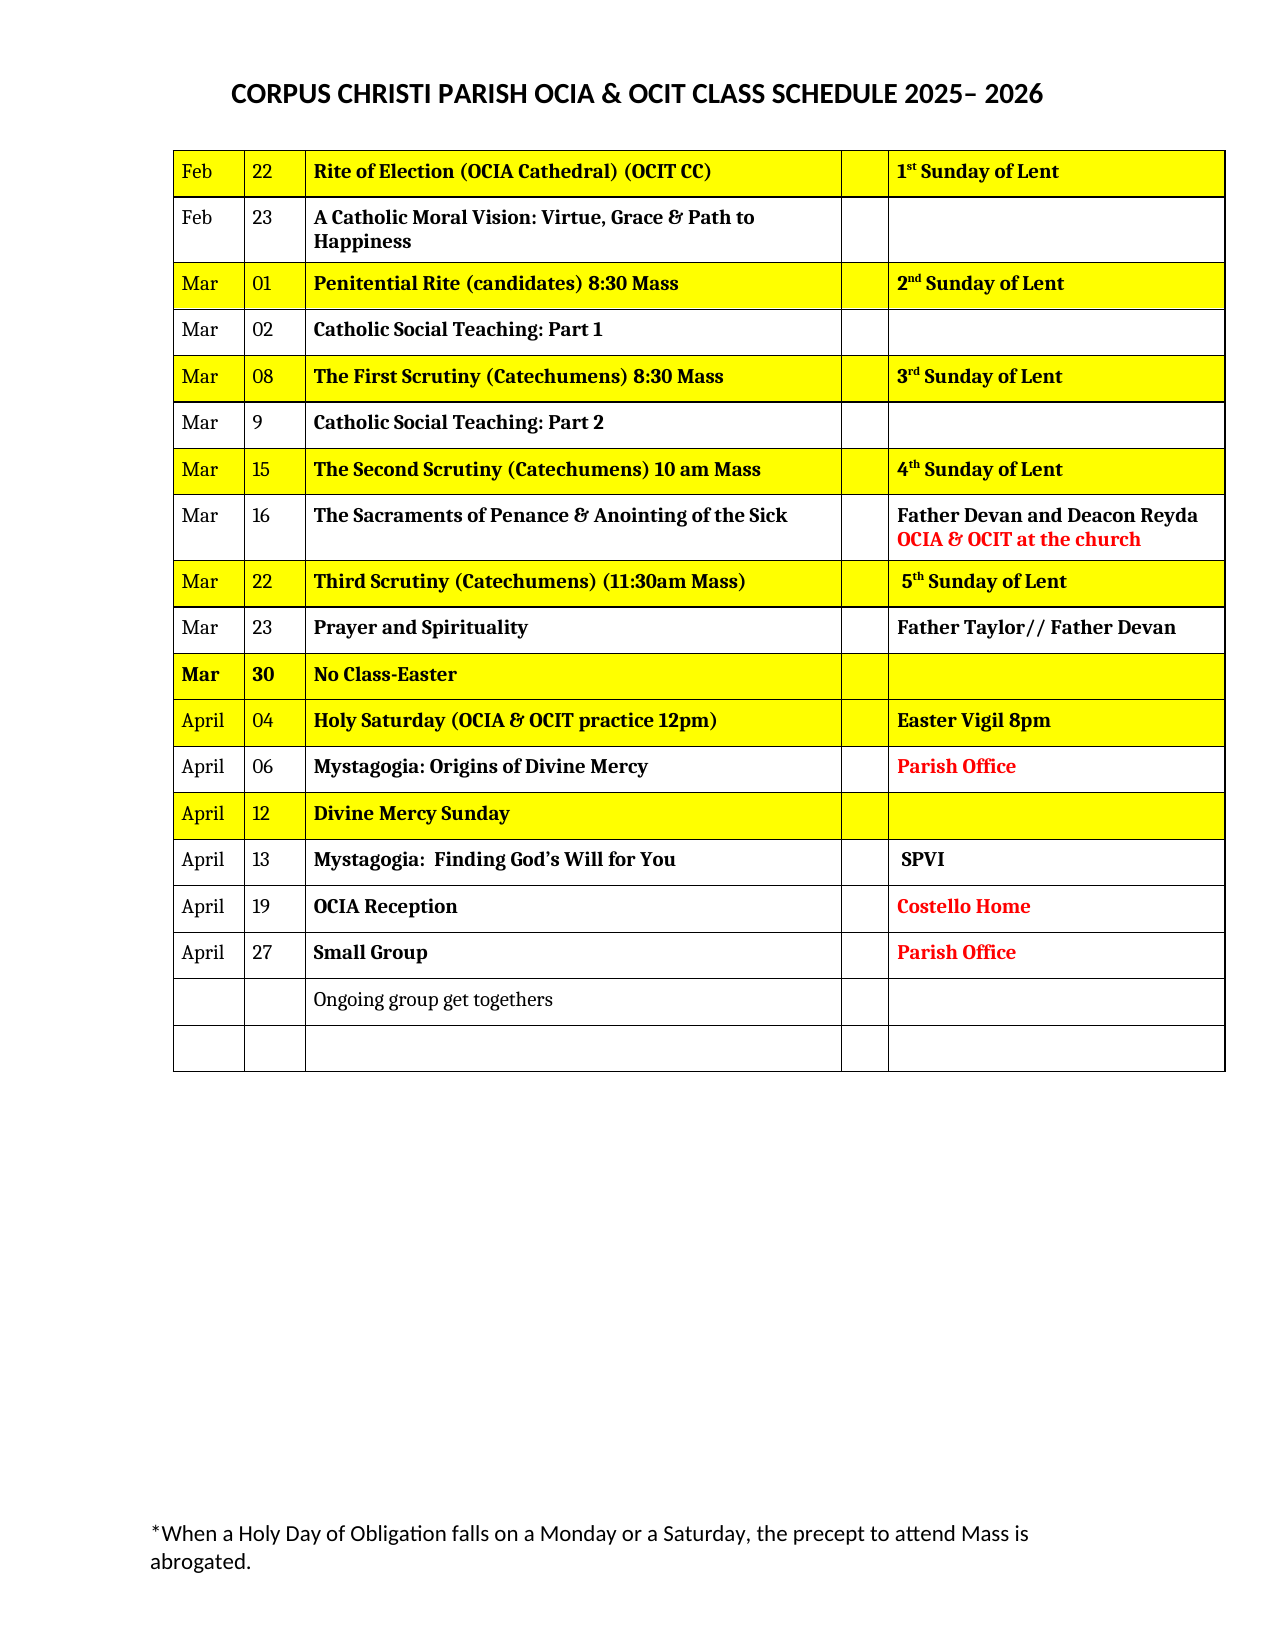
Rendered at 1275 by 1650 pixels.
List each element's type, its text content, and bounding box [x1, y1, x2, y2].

table_cell Parish Office [889, 747, 1224, 792]
table_cell 23 [245, 608, 305, 653]
table_cell Ongoing group get togethers [306, 979, 841, 1024]
table_cell [842, 403, 888, 448]
table_cell 22 [245, 151, 305, 196]
table_cell The First Scrutiny (Catechumens) 8:30 Mass [306, 356, 841, 401]
table_cell April [174, 933, 244, 978]
table_cell [842, 654, 888, 699]
table_cell 4th Sunday of Lent [889, 449, 1224, 494]
table_cell Mystagogia: Origins of Divine Mercy [306, 747, 841, 792]
table_cell 08 [245, 356, 305, 401]
table_cell [889, 198, 1224, 262]
table_cell Mar [174, 561, 244, 606]
table_cell Mar [174, 654, 244, 699]
table_cell A Catholic Moral Vision: Virtue, Grace & Path to Happiness [306, 198, 841, 262]
table_cell [842, 793, 888, 839]
table_cell [842, 1026, 888, 1071]
table_cell [174, 979, 244, 1024]
table_cell The Second Scrutiny (Catechumens) 10 am Mass [306, 449, 841, 494]
table_cell Feb [174, 198, 244, 262]
table_cell [889, 979, 1224, 1024]
table_cell The Sacraments of Penance & Anointing of the Sick [306, 495, 841, 560]
table_cell [842, 700, 888, 746]
table_cell Feb [174, 151, 244, 196]
table_cell [306, 1026, 841, 1071]
table_cell Prayer and Spirituality [306, 608, 841, 653]
table_cell Father Taylor// Father Devan [889, 608, 1224, 653]
table_cell Divine Mercy Sunday [306, 793, 841, 839]
table_cell [842, 263, 888, 308]
table_cell 2nd Sunday of Lent [889, 263, 1224, 308]
table_cell No Class-Easter [306, 654, 841, 699]
table_cell [842, 608, 888, 653]
table_cell 27 [245, 933, 305, 978]
table_cell [889, 654, 1224, 699]
table_cell Penitential Rite (candidates) 8:30 Mass [306, 263, 841, 308]
table_cell 30 [245, 654, 305, 699]
table_cell 12 [245, 793, 305, 839]
table_cell Mar [174, 263, 244, 308]
table_cell Catholic Social Teaching: Part 1 [306, 310, 841, 355]
table_cell [245, 1026, 305, 1071]
table_cell Costello Home [889, 886, 1224, 932]
table_cell Mar [174, 356, 244, 401]
table_cell Mar [174, 403, 244, 448]
table_cell [842, 310, 888, 355]
table_cell 9 [245, 403, 305, 448]
table_cell [842, 933, 888, 978]
table_cell [842, 840, 888, 885]
table_cell Parish Office [889, 933, 1224, 978]
table_cell Mar [174, 608, 244, 653]
table_cell 1st Sunday of Lent [889, 151, 1224, 196]
table_cell [889, 793, 1224, 839]
table_cell [842, 151, 888, 196]
table_cell [842, 495, 888, 560]
table_cell 04 [245, 700, 305, 746]
table_cell Third Scrutiny (Catechumens) (11:30am Mass) [306, 561, 841, 606]
table_cell [842, 886, 888, 932]
table_cell [174, 1026, 244, 1071]
table_cell [889, 310, 1224, 355]
table_cell Catholic Social Teaching: Part 2 [306, 403, 841, 448]
table_cell [889, 1026, 1224, 1071]
table_cell [842, 449, 888, 494]
table_cell [842, 561, 888, 606]
table_cell 23 [245, 198, 305, 262]
table_cell 22 [245, 561, 305, 606]
table_cell Rite of Election (OCIA Cathedral) (OCIT CC) [306, 151, 841, 196]
table_cell Mar [174, 449, 244, 494]
table_cell Father Devan and Deacon Reyda OCIA & OCIT at the church [889, 495, 1224, 560]
table_cell [842, 356, 888, 401]
table_cell [889, 403, 1224, 448]
table_cell Holy Saturday (OCIA & OCIT practice 12pm) [306, 700, 841, 746]
table_cell [842, 198, 888, 262]
table_cell 19 [245, 886, 305, 932]
table_cell SPVI [889, 840, 1224, 885]
table_cell 06 [245, 747, 305, 792]
table_cell April [174, 793, 244, 839]
table_cell April [174, 700, 244, 746]
table_cell April [174, 747, 244, 792]
table_cell 02 [245, 310, 305, 355]
table_cell [842, 747, 888, 792]
table_cell Mar [174, 310, 244, 355]
table_cell 16 [245, 495, 305, 560]
table_cell April [174, 886, 244, 932]
table_cell Easter Vigil 8pm [889, 700, 1224, 746]
table_cell Mar [174, 495, 244, 560]
table_cell Mystagogia: Finding God’s Will for You [306, 840, 841, 885]
table_cell [842, 979, 888, 1024]
table_cell 5th Sunday of Lent [889, 561, 1224, 606]
table_cell 13 [245, 840, 305, 885]
table_cell [245, 979, 305, 1024]
table_cell Small Group [306, 933, 841, 978]
table_cell 15 [245, 449, 305, 494]
table_cell 01 [245, 263, 305, 308]
table_cell 3rd Sunday of Lent [889, 356, 1224, 401]
table_cell April [174, 840, 244, 885]
table_cell OCIA Reception [306, 886, 841, 932]
